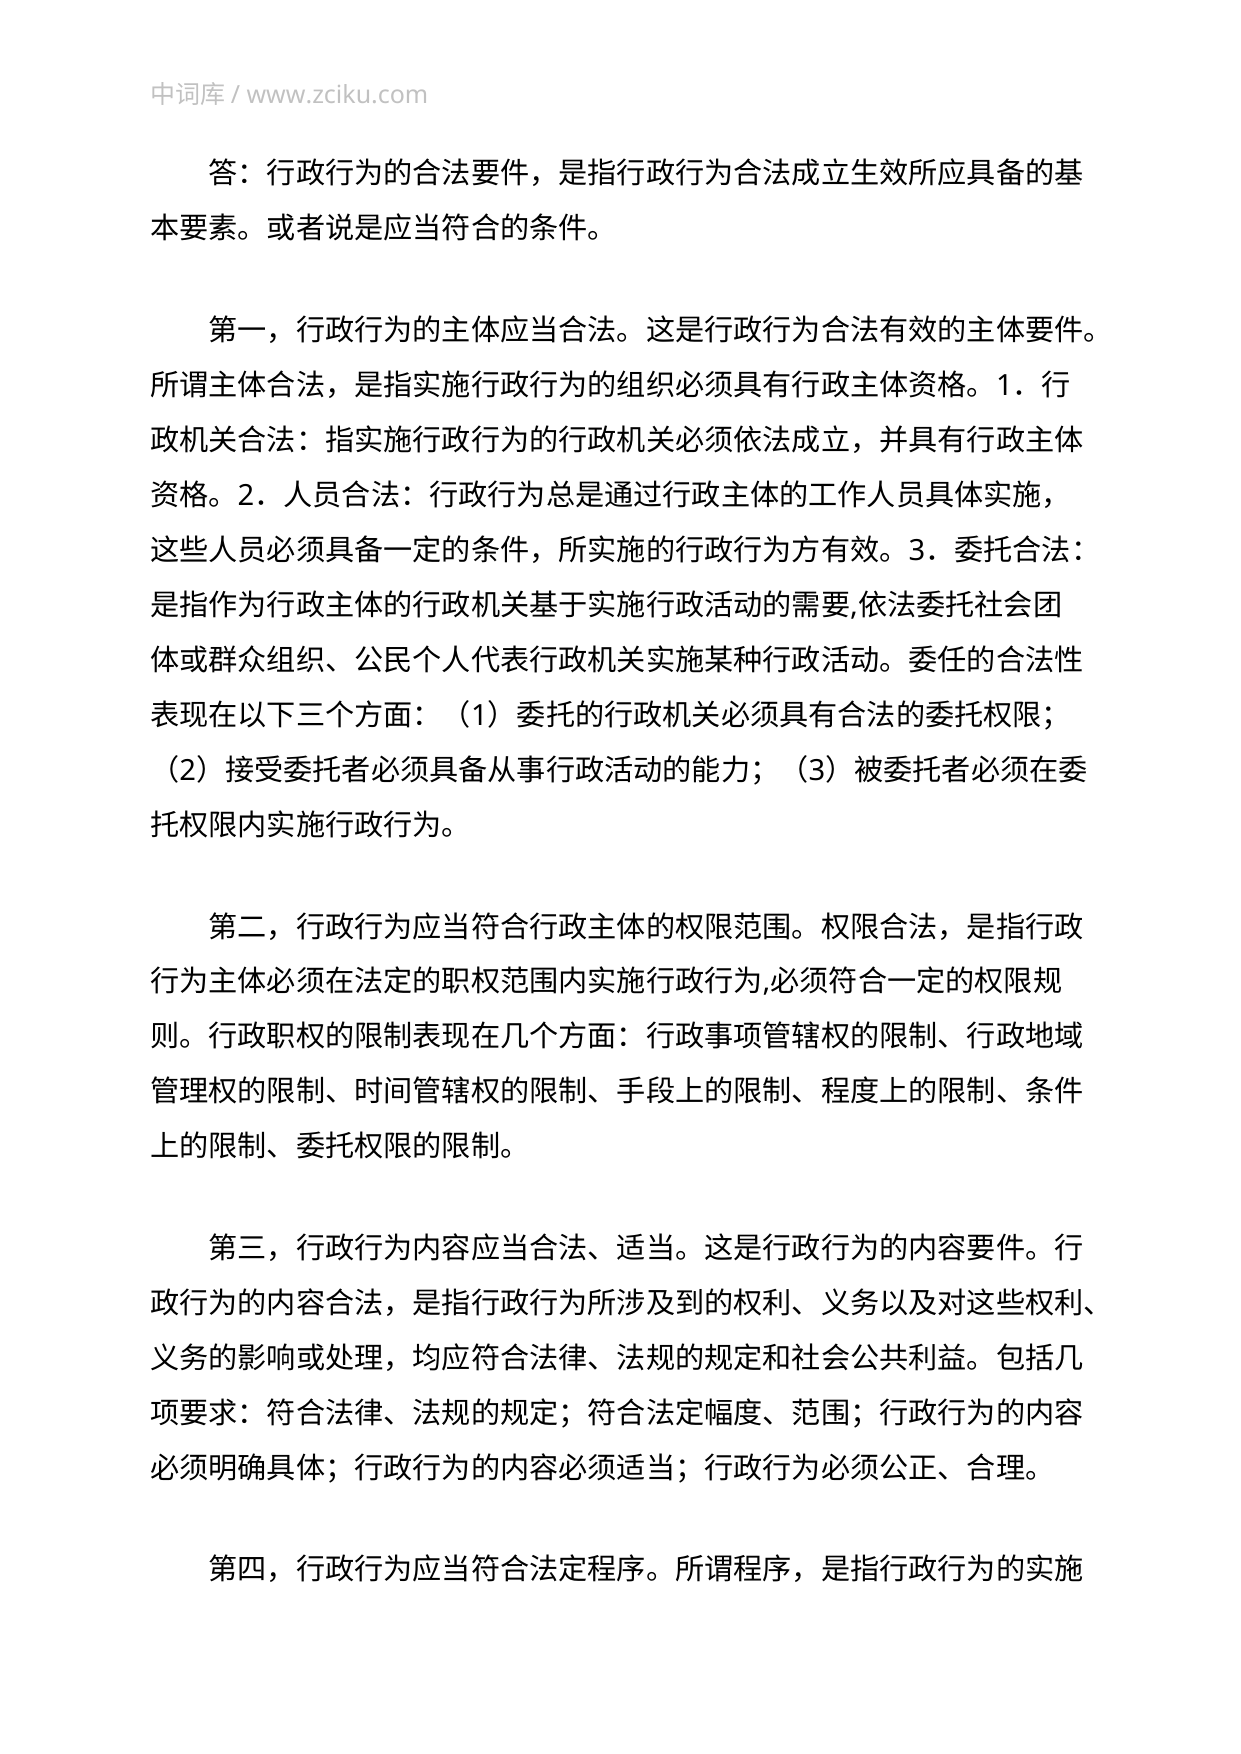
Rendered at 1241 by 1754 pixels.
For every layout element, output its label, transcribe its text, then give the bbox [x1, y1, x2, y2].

text 第一，行政行为的主体应当合法。这是行政行为合法有效的主体要件。所谓主体合法，是指实施行政行为的组织必须具有行政主体资格。1．行政机关合法：指实施行政行为的行政机关必须依法成立，并具有行政主体资格。2．人员合法：行政行为总是通过行政主体的工作人员具体实施，这些人员必须具备一定的条件，所实施的行政行为方有效。3．委托合法：是指作为行政主体的行政机关基于实施行政活动的需要,依法委托社会团体或群众组织、公民个人代表行政机关实施某种行政活动。委任的合法性表现在以下三个方面：（1）委托的行政机关必须具有合法的委托权限；（2）接受委托者必须具备从事行政活动的能力；（3）被委托者必须在委托权限内实施行政行为。 [150, 307, 1090, 844]
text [150, 1546, 1090, 1588]
text 第三，行政行为内容应当合法、适当。这是行政行为的内容要件。行政行为的内容合法，是指行政行为所涉及到的权利、义务以及对这些权利、义务的影响或处理，均应符合法律、法规的规定和社会公共利益。包括几项要求：符合法律、法规的规定；符合法定幅度、范围；行政行为的内容必须明确具体；行政行为的内容必须适当；行政行为必须公正、合理。 [150, 1224, 1090, 1486]
text 第二，行政行为应当符合行政主体的权限范围。权限合法，是指行政行为主体必须在法定的职权范围内实施行政行为,必须符合一定的权限规则。行政职权的限制表现在几个方面：行政事项管辖权的限制、行政地域管理权的限制、时间管辖权的限制、手段上的限制、程度上的限制、条件上的限制、委托权限的限制。 [150, 903, 1090, 1165]
text 答：行政行为的合法要件，是指行政行为合法成立生效所应具备的基本要素。或者说是应当符合的条件。 [150, 150, 1090, 247]
